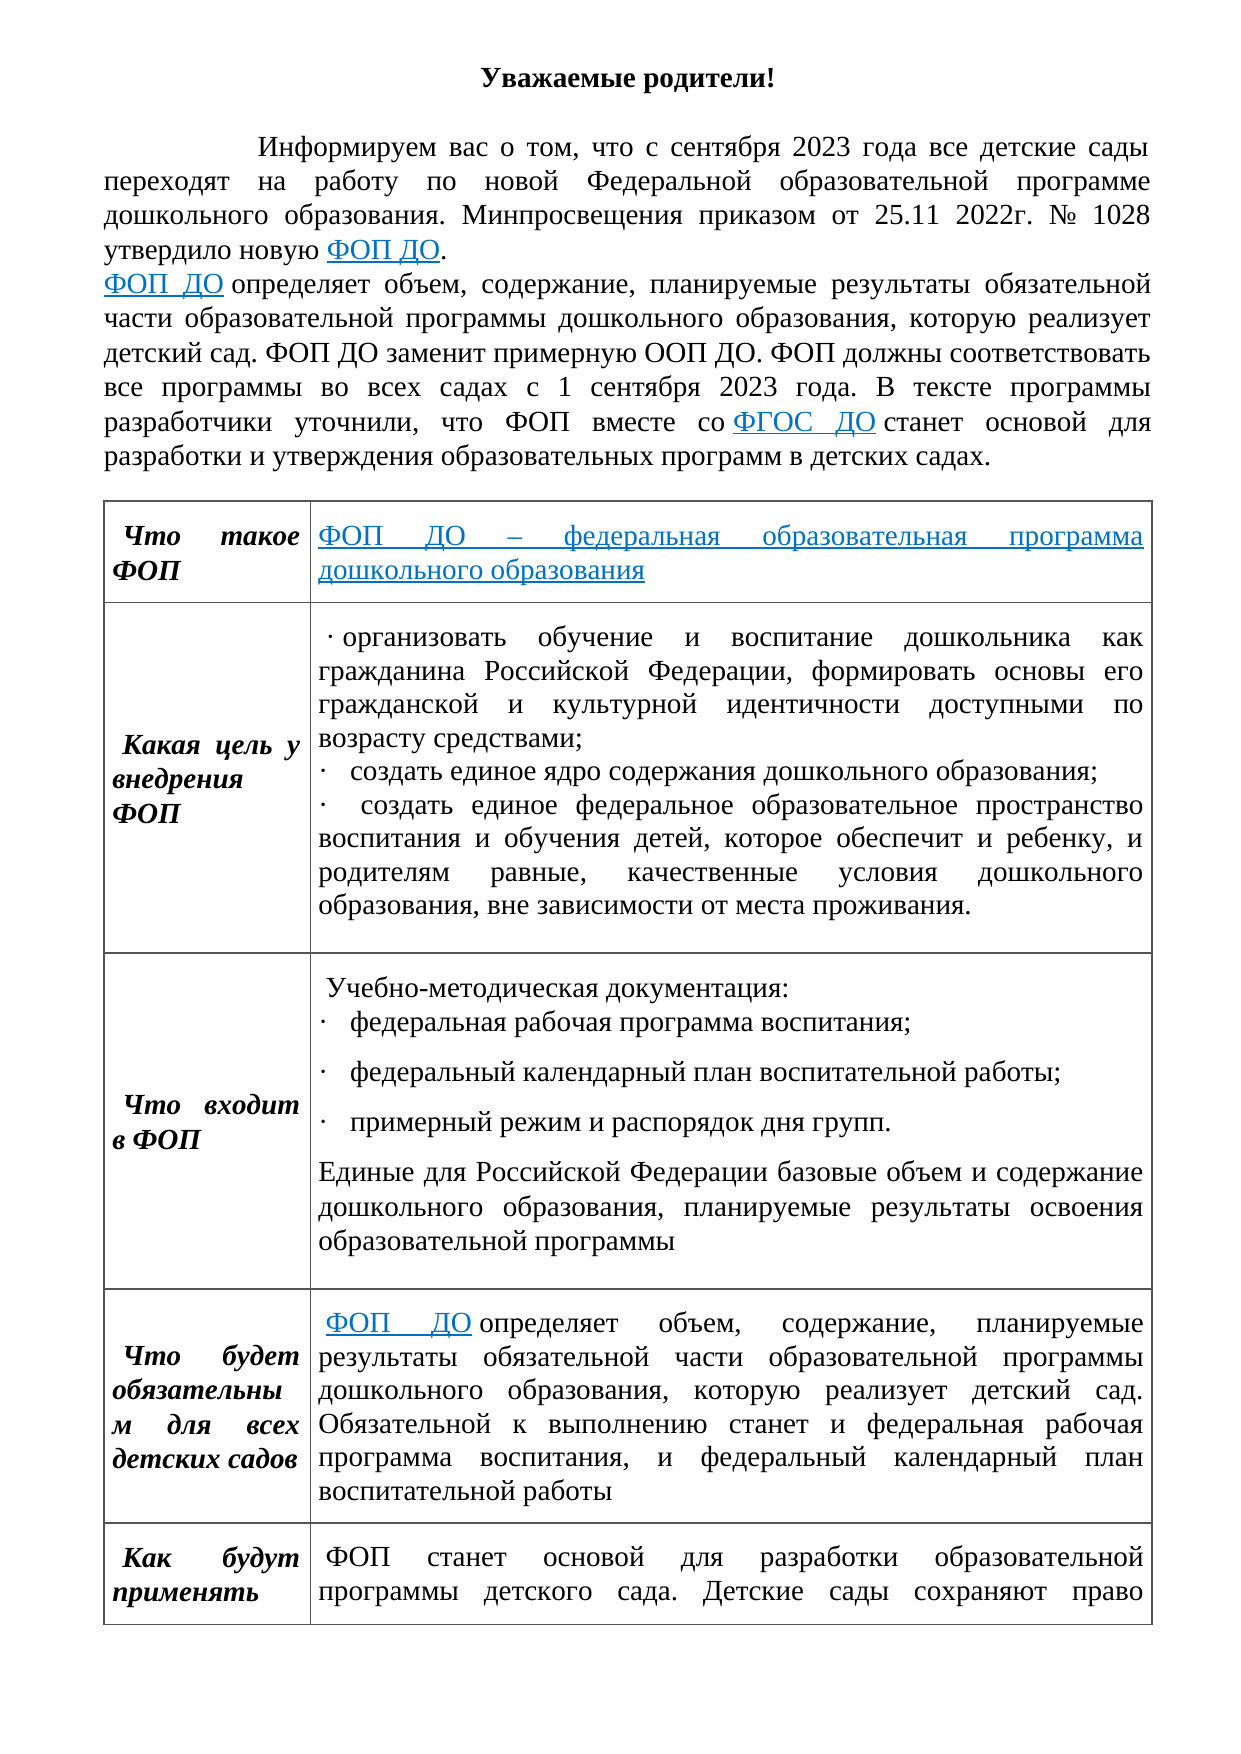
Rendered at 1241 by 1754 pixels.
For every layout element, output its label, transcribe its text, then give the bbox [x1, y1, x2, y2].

table_cell Что будет обязательным для всех детских садов [105, 1290, 310, 1522]
table_cell ФОП ДО определяет объем, содержание, планируемые результаты обязательной части образовательной программы дошкольного образования, которую реализует детский сад. Обязательной к выполнению станет и федеральная рабочая программа воспитания, и федеральный календарный план воспитательной работы [311, 1290, 1151, 1522]
table_cell Учебно-методическая документация: · федеральная рабочая программа воспитания; · федеральный календарный план воспитательной работы; · примерный режим и распорядок дня групп. Единые для Российской Федерации базовые объем и содержание дошкольного образования, планируемые результаты освоения образовательной программы [311, 954, 1151, 1288]
table_header ФОП ДО – федеральная образовательная программа дошкольного образования [311, 502, 1151, 602]
text ФОП ДО определяет объем, содержание, планируемые результаты обязательной части образовательной программы дошкольного образования, которую реализует детский сад. ФОП ДО заменит примерную ООП ДО. ФОП должны соответствовать все программы во всех садах с 1 сентября 2023 года. В тексте программы разработчики уточнили, что ФОП вместе со ФГОС ДО станет основой для разработки и утверждения образовательных программ в детских садах. [103, 296, 1152, 361]
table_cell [311, 1524, 1151, 1624]
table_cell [105, 1524, 310, 1624]
table_cell Какая цель у внедрения ФОП [105, 603, 310, 952]
text Уважаемые родители! [103, 59, 1152, 93]
text Информируем вас о том, что с сентября 2023 года все детские сады переходят на работу по новой Федеральной образовательной программе дошкольного образования. Минпросвещения приказом от 25.11 2022г. № 1028 утвердило новую ФОП ДО. [103, 128, 1152, 265]
table_cell Что входит в ФОП [105, 954, 310, 1288]
table_cell · организовать обучение и воспитание дошкольника как гражданина Российской Федерации, формировать основы его гражданской и культурной идентичности доступными по возрасту средствами; · создать единое ядро содержания дошкольного образования; · создать единое федеральное образовательное пространство воспитания и обучения детей, которое обеспечит и ребенку, и родителям равные, качественные условия дошкольного образования, вне зависимости от места проживания. [311, 603, 1151, 952]
text ФОП ДО определяет объем, содержание, планируемые результаты обязательной части образовательной программы дошкольного образования, которую реализует детский сад. ФОП ДО заменит примерную ООП ДО. ФОП должны соответствовать все программы во всех садах с 1 сентября 2023 года. В тексте программы разработчики уточнили, что ФОП вместе со ФГОС ДО станет основой для разработки и утверждения образовательных программ в детских садах. [103, 265, 1152, 295]
text ФОП ДО определяет объем, содержание, планируемые результаты обязательной части образовательной программы дошкольного образования, которую реализует детский сад. ФОП ДО заменит примерную ООП ДО. ФОП должны соответствовать все программы во всех садах с 1 сентября 2023 года. В тексте программы разработчики уточнили, что ФОП вместе со ФГОС ДО станет основой для разработки и утверждения образовательных программ в детских садах. [103, 368, 1152, 472]
table_header Что такое ФОП [105, 502, 310, 602]
